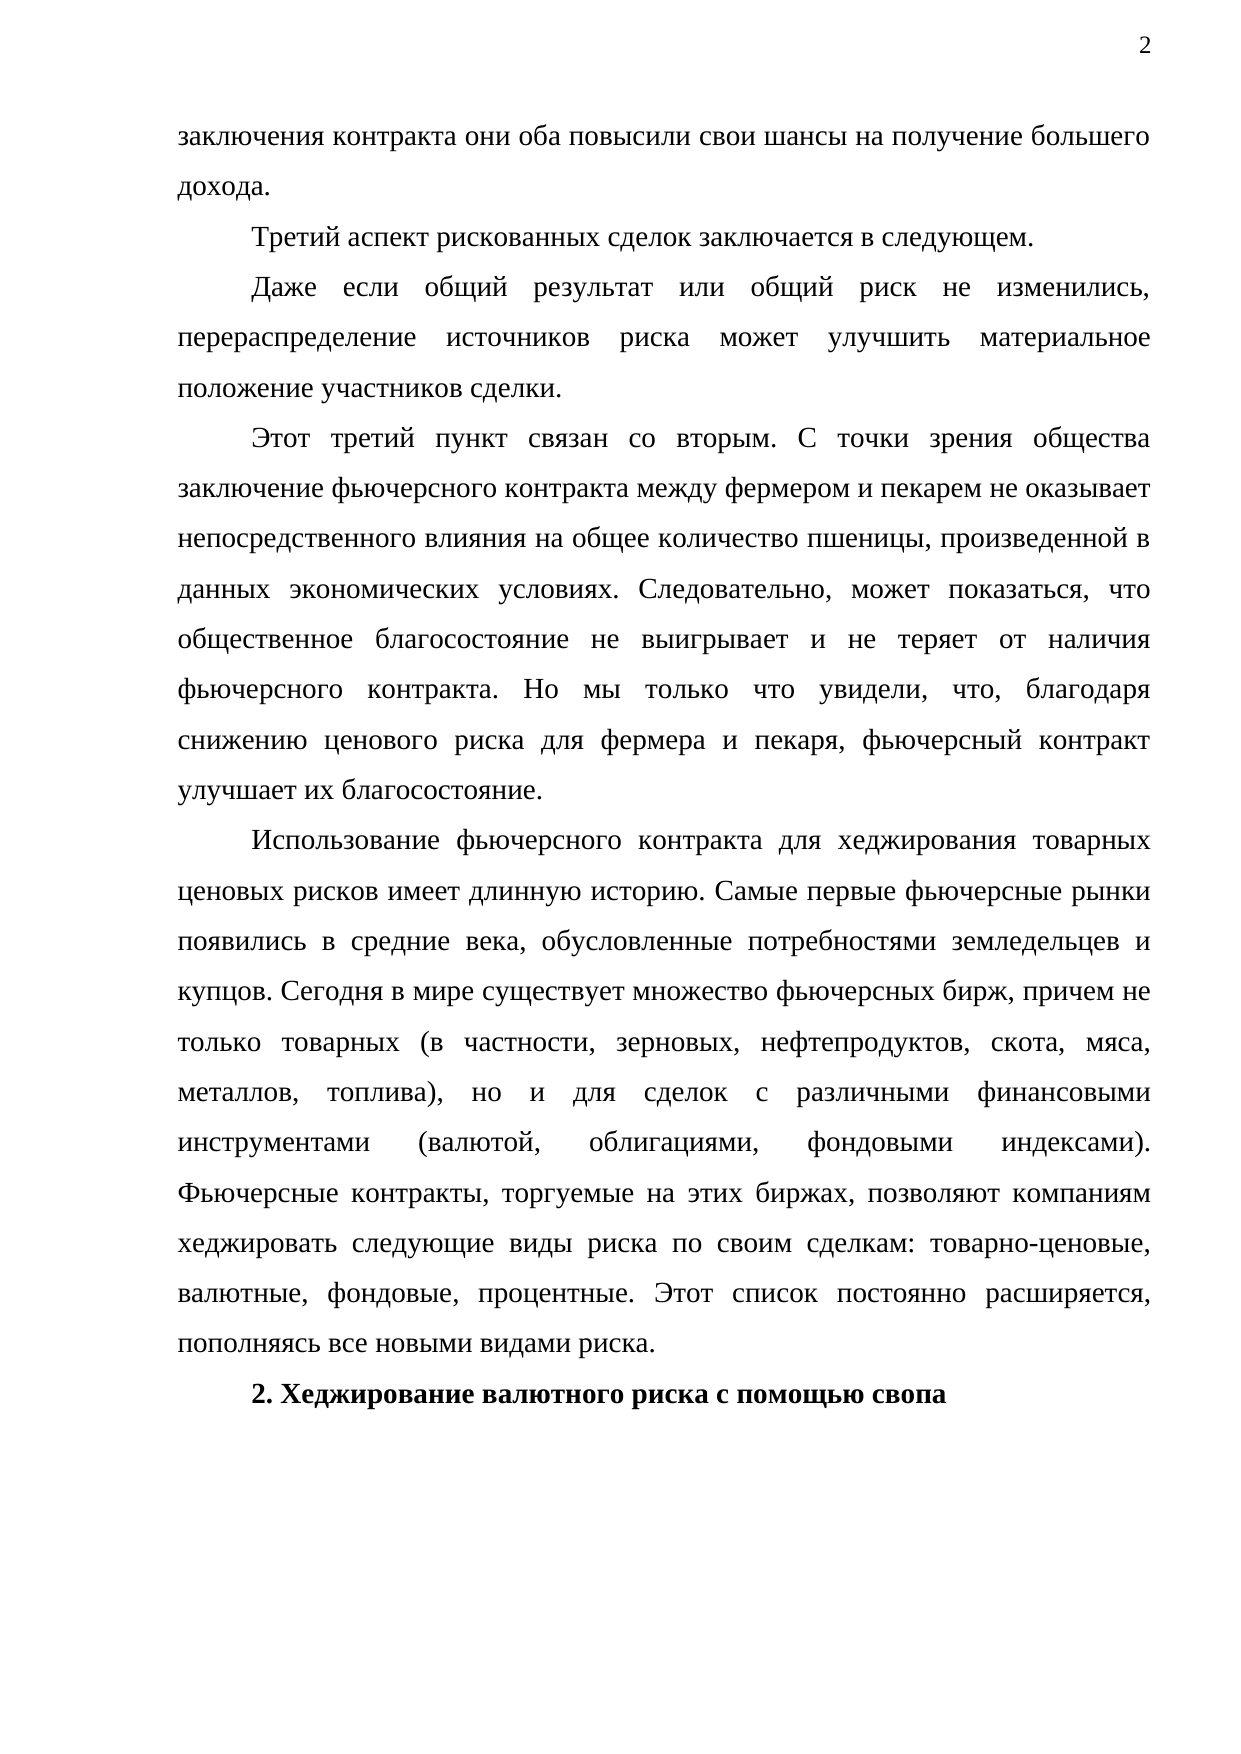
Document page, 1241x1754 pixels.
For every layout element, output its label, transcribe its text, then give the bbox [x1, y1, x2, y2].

text Третий аспект рискованных сделок заключается в следующем. [177, 219, 1152, 252]
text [177, 118, 1152, 202]
text 2. Хеджирование валютного риска с помощью свопа [251, 1376, 1152, 1409]
text Даже если общий результат или общий риск не изменились, перераспределение источников риска может улучшить материальное положение участников сделки. [177, 269, 1152, 403]
text Этот третий пункт связан со вторым. С точки зрения общества заключение фьючерсного контракта между фермером и пекарем не оказывает непосредственного влияния на общее количество пшеницы, произведенной в данных экономических условиях. Следовательно, может показаться, что общественное благосостояние не выигрывает и не теряет от наличия фьючерсного контракта. Но мы только что увидели, что, благодаря снижению ценового риска для фермера и пекаря, фьючерсный контракт улучшает их благосостояние. [177, 420, 1152, 806]
text Использование фьючерсного контракта для хеджирования товарных ценовых рисков имеет длинную историю. Самые первые фьючерсные рынки появились в средние века, обусловленные потребностями земледельцев и купцов. Сегодня в мире существует множество фьючерсных бирж, причем не только товарных (в частности, зерновых, нефтепродуктов, скота, мяса, металлов, топлива), но и для сделок с различными финансовыми инструментами (валютой, облигациями, фондовыми индексами). Фьючерсные контракты, торгуемые на этих биржах, позволяют компаниям хеджировать следующие виды риска по своим сделкам: товарно-ценовые, валютные, фондовые, процентные. Этот список постоянно расширяется, пополняясь все новыми видами риска. [177, 822, 1152, 1359]
